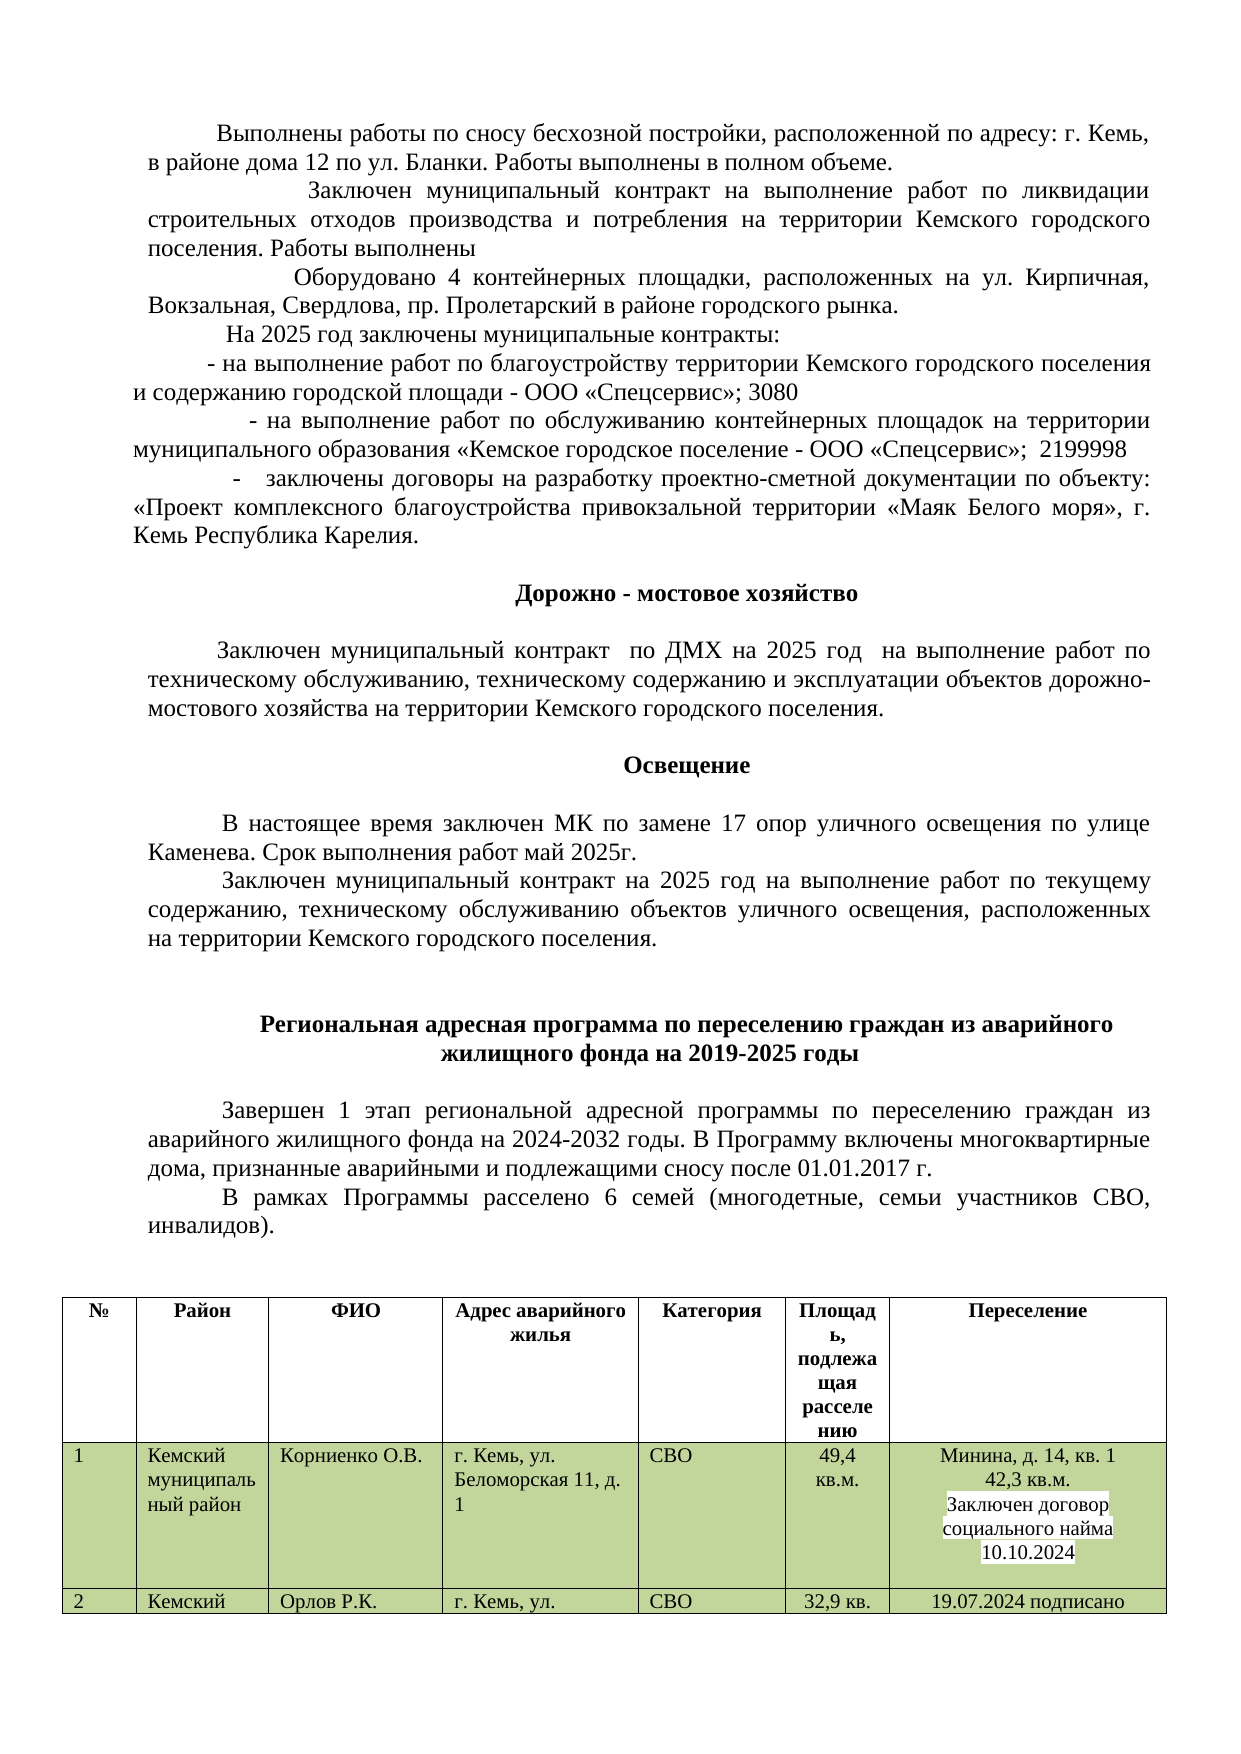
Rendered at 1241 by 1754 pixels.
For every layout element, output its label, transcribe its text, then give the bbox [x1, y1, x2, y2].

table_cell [443, 1589, 638, 1613]
table_cell СВО [639, 1443, 785, 1588]
table_header № [63, 1298, 136, 1442]
text Региональная адресная программа по переселению граждан из аварийного жилищного фонда на 2019-2025 годы [148, 1009, 1152, 1067]
table_cell Кемский муниципальный район [137, 1443, 268, 1588]
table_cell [890, 1589, 1166, 1613]
table_cell 1 [63, 1443, 136, 1588]
table_cell Корниенко О.В. [269, 1443, 442, 1588]
table_header Район [137, 1298, 268, 1442]
text Дорожно - мостовое хозяйство [148, 578, 1152, 607]
text В рамках Программы расселено 6 семей (многодетные, семьи участников СВО, инвалидов). [148, 1182, 1152, 1239]
table_cell 32,9 кв. м 2-х комн [786, 1589, 889, 1613]
table_header Площадь, подлежащая расселению [786, 1298, 889, 1442]
text В настоящее время заключен МК по замене 17 опор уличного освещения по улице Каменева. Срок выполнения работ май 2025г. [148, 808, 1152, 866]
table_cell 2 [63, 1589, 136, 1613]
text Заключен муниципальный контракт на выполнение работ по ликвидации строительных отходов производства и потребления на территории Кемского городского поселения. Работы выполнены [148, 176, 1152, 262]
text Оборудовано 4 контейнерных площадки, расположенных на ул. Кирпичная, Вокзальная, Свердлова, пр. Пролетарский в районе городского рынка. [148, 262, 1152, 319]
list На 2025 год заключены муниципальные контракты: [133, 319, 1152, 348]
table_cell СВО [639, 1589, 785, 1613]
text Заключен муниципальный контракт на 2025 год на выполнение работ по текущему содержанию, техническому обслуживанию объектов уличного освещения, расположенных на территории Кемского городского поселения. [148, 866, 1152, 952]
table_header Адрес аварийного жилья [443, 1298, 638, 1442]
table_header ФИО [269, 1298, 442, 1442]
list - на выполнение работ по обслуживанию контейнерных площадок на территории муниципального образования «Кемское городское поселение - ООО «Спецсервис»; 2199998 [133, 406, 1152, 463]
text Освещение [148, 751, 1152, 779]
table_cell Минина, д. 14, кв. 1 42,3 кв.м. Заключен договор социального найма 10.10.2024 [890, 1443, 1166, 1588]
list - заключены договоры на разработку проектно-сметной документации по объекту: «Проект комплексного благоустройства привокзальной территории «Маяк Белого моря», г. Кемь Республика Карелия. [133, 463, 1152, 549]
text Выполнены работы по сносу бесхозной постройки, расположенной по адресу: г. Кемь, в районе дома 12 по ул. Бланки. Работы выполнены в полном объеме. [148, 118, 1152, 176]
table_header Категория [639, 1298, 785, 1442]
table_header Переселение [890, 1298, 1166, 1442]
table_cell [137, 1589, 268, 1613]
text Заключен муниципальный контракт по ДМХ на 2025 год на выполнение работ по техническому обслуживанию, техническому содержанию и эксплуатации объектов дорожно-мостового хозяйства на территории Кемского городского поселения. [148, 636, 1152, 722]
text Завершен 1 этап региональной адресной программы по переселению граждан из аварийного жилищного фонда на 2024-2032 годы. В Программу включены многоквартирные дома, признанные аварийными и подлежащими сносу после 01.01.2017 г. [148, 1096, 1152, 1182]
table_cell 49,4 кв.м. [786, 1443, 889, 1588]
list - на выполнение работ по благоустройству территории Кемского городского поселения и содержанию городской площади - ООО «Спецсервис»; 3080 [133, 348, 1152, 406]
table_cell Орлов Р.К. [269, 1589, 442, 1613]
table_cell г. Кемь, ул. Беломорская 11, д. 1 [443, 1443, 638, 1588]
